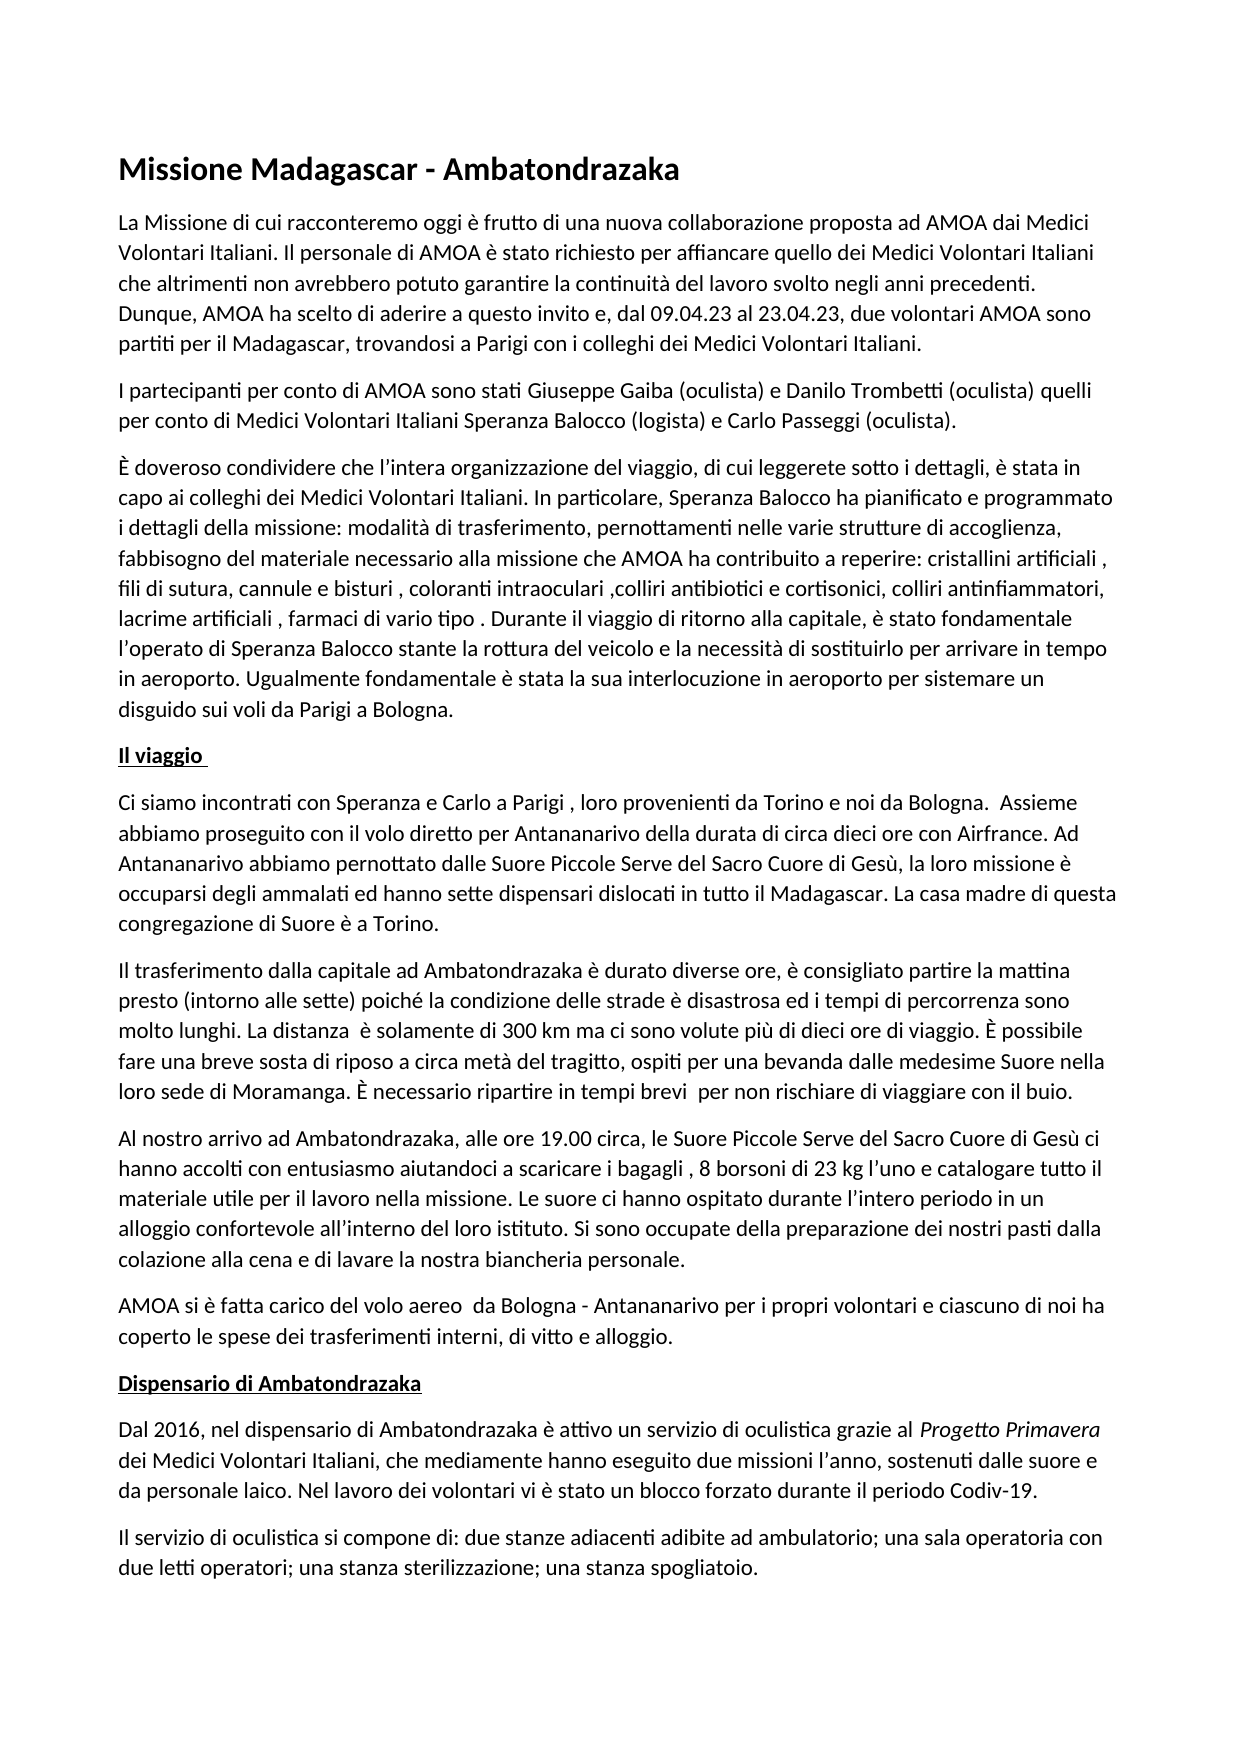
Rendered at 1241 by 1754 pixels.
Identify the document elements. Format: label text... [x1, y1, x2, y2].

text Missione Madagascar - Ambatondrazaka [118, 148, 1122, 188]
text Dispensario di Ambatondrazaka [118, 1369, 1122, 1397]
text Ci siamo incontrati con Speranza e Carlo a Parigi , loro provenienti da Torino e noi da Bologna. Assieme abbiamo proseguito con il volo diretto per Antananarivo della durata di circa dieci ore con Airfrance. Ad Antananarivo abbiamo pernottato dalle Suore Piccole Serve del Sacro Cuore di Gesù, la loro missione è occuparsi degli ammalati ed hanno sette dispensari dislocati in tutto il Madagascar. La casa madre di questa congregazione di Suore è a Torino. [118, 788, 1122, 937]
text AMOA si è fatta carico del volo aereo da Bologna - Antananarivo per i propri volontari e ciascuno di noi ha coperto le spese dei trasferimenti interni, di vitto e alloggio. [118, 1292, 1122, 1350]
text Al nostro arrivo ad Ambatondrazaka, alle ore 19.00 circa, le Suore Piccole Serve del Sacro Cuore di Gesù ci hanno accolti con entusiasmo aiutandoci a scaricare i bagagli , 8 borsoni di 23 kg l’uno e catalogare tutto il materiale utile per il lavoro nella missione. Le suore ci hanno ospitato durante l’intero periodo in un alloggio confortevole all’interno del loro istituto. Si sono occupate della preparazione dei nostri pasti dalla colazione alla cena e di lavare la nostra biancheria personale. [118, 1124, 1122, 1273]
text Dal 2016, nel dispensario di Ambatondrazaka è attivo un servizio di oculistica grazie al Progetto Primavera dei Medici Volontari Italiani, che mediamente hanno eseguito due missioni l’anno, sostenuti dalle suore e da personale laico. Nel lavoro dei volontari vi è stato un blocco forzato durante il periodo Codiv-19. [118, 1416, 1122, 1504]
text Il servizio di oculistica si compone di: due stanze adiacenti adibite ad ambulatorio; una sala operatoria con due letti operatori; una stanza sterilizzazione; una stanza spogliatoio. [118, 1523, 1122, 1581]
text Il trasferimento dalla capitale ad Ambatondrazaka è durato diverse ore, è consigliato partire la mattina presto (intorno alle sette) poiché la condizione delle strade è disastrosa ed i tempi di percorrenza sono molto lunghi. La distanza è solamente di 300 km ma ci sono volute più di dieci ore di viaggio. È possibile fare una breve sosta di riposo a circa metà del tragitto, ospiti per una bevanda dalle medesime Suore nella loro sede di Moramanga. È necessario ripartire in tempi brevi per non rischiare di viaggiare con il buio. [118, 956, 1122, 1105]
text I partecipanti per conto di AMOA sono stati Giuseppe Gaiba (oculista) e Danilo Trombetti (oculista) quelli per conto di Medici Volontari Italiani Speranza Balocco (logista) e Carlo Passeggi (oculista). [118, 376, 1122, 434]
text La Missione di cui racconteremo oggi è frutto di una nuova collaborazione proposta ad AMOA dai Medici Volontari Italiani. Il personale di AMOA è stato richiesto per affiancare quello dei Medici Volontari Italiani che altrimenti non avrebbero potuto garantire la continuità del lavoro svolto negli anni precedenti. Dunque, AMOA ha scelto di aderire a questo invito e, dal 09.04.23 al 23.04.23, due volontari AMOA sono partiti per il Madagascar, trovandosi a Parigi con i colleghi dei Medici Volontari Italiani. [118, 208, 1122, 357]
text Il viaggio [118, 742, 1122, 769]
text È doveroso condividere che l’intera organizzazione del viaggio, di cui leggerete sotto i dettagli, è stata in capo ai colleghi dei Medici Volontari Italiani. In particolare, Speranza Balocco ha pianificato e programmato i dettagli della missione: modalità di trasferimento, pernottamenti nelle varie strutture di accoglienza, fabbisogno del materiale necessario alla missione che AMOA ha contribuito a reperire: cristallini artificiali , fili di sutura, cannule e bisturi , coloranti intraoculari ,colliri antibiotici e cortisonici, colliri antinfiammatori, lacrime artificiali , farmaci di vario tipo . Durante il viaggio di ritorno alla capitale, è stato fondamentale l’operato di Speranza Balocco stante la rottura del veicolo e la necessità di sostituirlo per arrivare in tempo in aeroporto. Ugualmente fondamentale è stata la sua interlocuzione in aeroporto per sistemare un disguido sui voli da Parigi a Bologna. [118, 453, 1122, 723]
